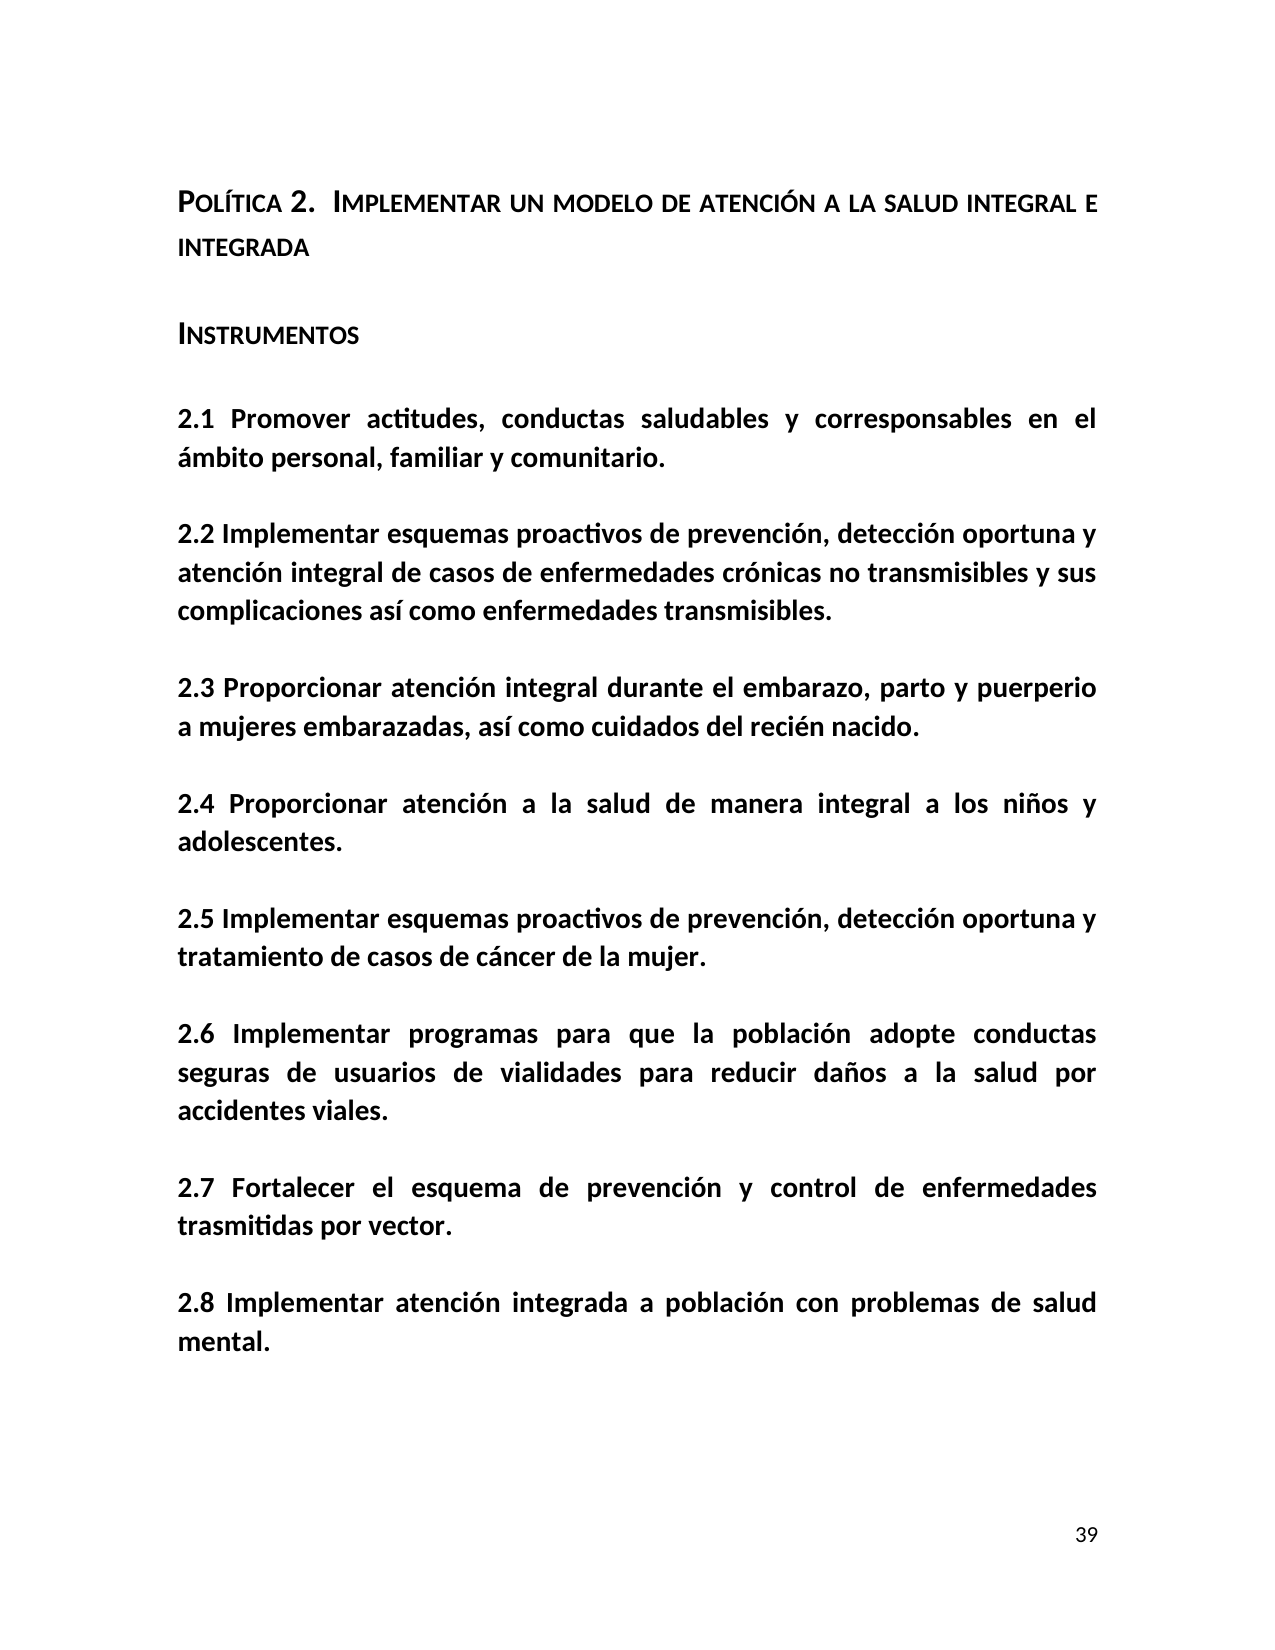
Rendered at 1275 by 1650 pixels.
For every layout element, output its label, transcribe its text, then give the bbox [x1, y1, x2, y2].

text 2.2 Implementar esquemas proactivos de prevención, detección oportuna y atención integral de casos de enfermedades crónicas no transmisibles y sus complicaciones así como enfermedades transmisibles. [177, 516, 1098, 628]
text 2.8 Implementar atención integrada a población con problemas de salud mental. [177, 1284, 1098, 1358]
text 2.1 Promover actitudes, conductas saludables y corresponsables en el ámbito personal, familiar y comunitario. [177, 400, 1098, 474]
text Política 2. Implementar un modelo de atención a la salud integral e integrada [177, 181, 1098, 265]
text 2.5 Implementar esquemas proactivos de prevención, detección oportuna y tratamiento de casos de cáncer de la mujer. [177, 900, 1098, 974]
text Instrumentos [177, 312, 1098, 353]
text 2.4 Proporcionar atención a la salud de manera integral a los niños y adolescentes. [177, 785, 1098, 859]
text 2.7 Fortalecer el esquema de prevención y control de enfermedades trasmitidas por vector. [177, 1169, 1098, 1243]
text 2.3 Proporcionar atención integral durante el embarazo, parto y puerperio a mujeres embarazadas, así como cuidados del recién nacido. [177, 669, 1098, 743]
text 2.6 Implementar programas para que la población adopte conductas seguras de usuarios de vialidades para reducir daños a la salud por accidentes viales. [177, 1015, 1098, 1128]
